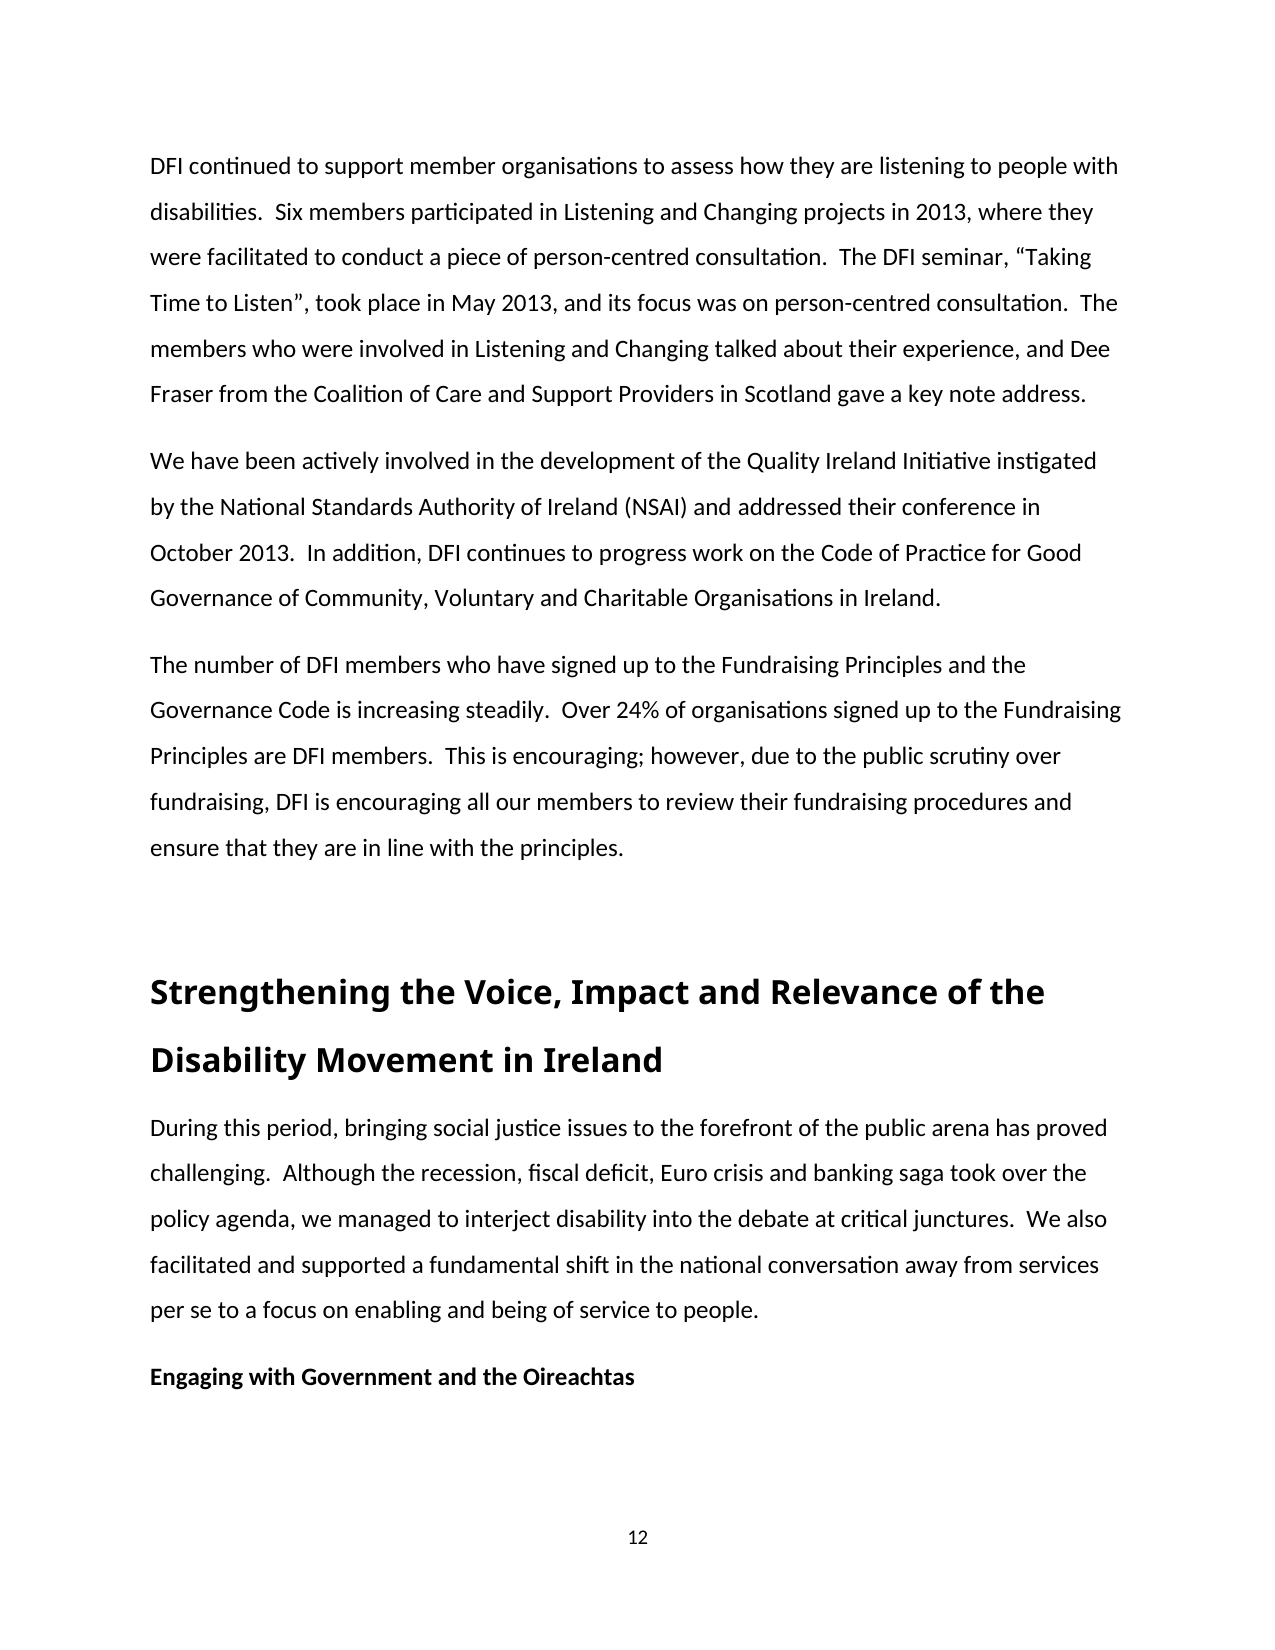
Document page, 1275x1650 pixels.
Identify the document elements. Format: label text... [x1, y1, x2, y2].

text Engaging with Government and the Oireachtas [150, 1361, 1125, 1392]
text The number of DFI members who have signed up to the Fundraising Principles and the Governance Code is increasing steadily. Over 24% of organisations signed up to the Fundraising Principles are DFI members. This is encouraging; however, due to the public scrutiny over fundraising, DFI is encouraging all our members to review their fundraising procedures and ensure that they are in line with the principles. [150, 649, 1125, 862]
subtitle Strengthening the Voice, Impact and Relevance of the Disability Movement in Ireland [150, 969, 1125, 1083]
text DFI continued to support member organisations to assess how they are listening to people with disabilities. Six members participated in Listening and Changing projects in 2013, where they were facilitated to conduct a piece of person-centred consultation. The DFI seminar, “Taking Time to Listen”, took place in May 2013, and its focus was on person-centred consultation. The members who were involved in Listening and Changing talked about their experience, and Dee Fraser from the Coalition of Care and Support Providers in Scotland gave a key note address. [150, 150, 1125, 409]
text During this period, bringing social justice issues to the forefront of the public arena has proved challenging. Although the recession, fiscal deficit, Euro crisis and banking saga took over the policy agenda, we managed to interject disability into the debate at critical junctures. We also facilitated and supported a fundamental shift in the national conversation away from services per se to a focus on enabling and being of service to people. [150, 1112, 1125, 1325]
text We have been actively involved in the development of the Quality Ireland Initiative instigated by the National Standards Authority of Ireland (NSAI) and addressed their conference in October 2013. In addition, DFI continues to progress work on the Code of Practice for Good Governance of Community, Voluntary and Charitable Organisations in Ireland. [150, 445, 1125, 613]
